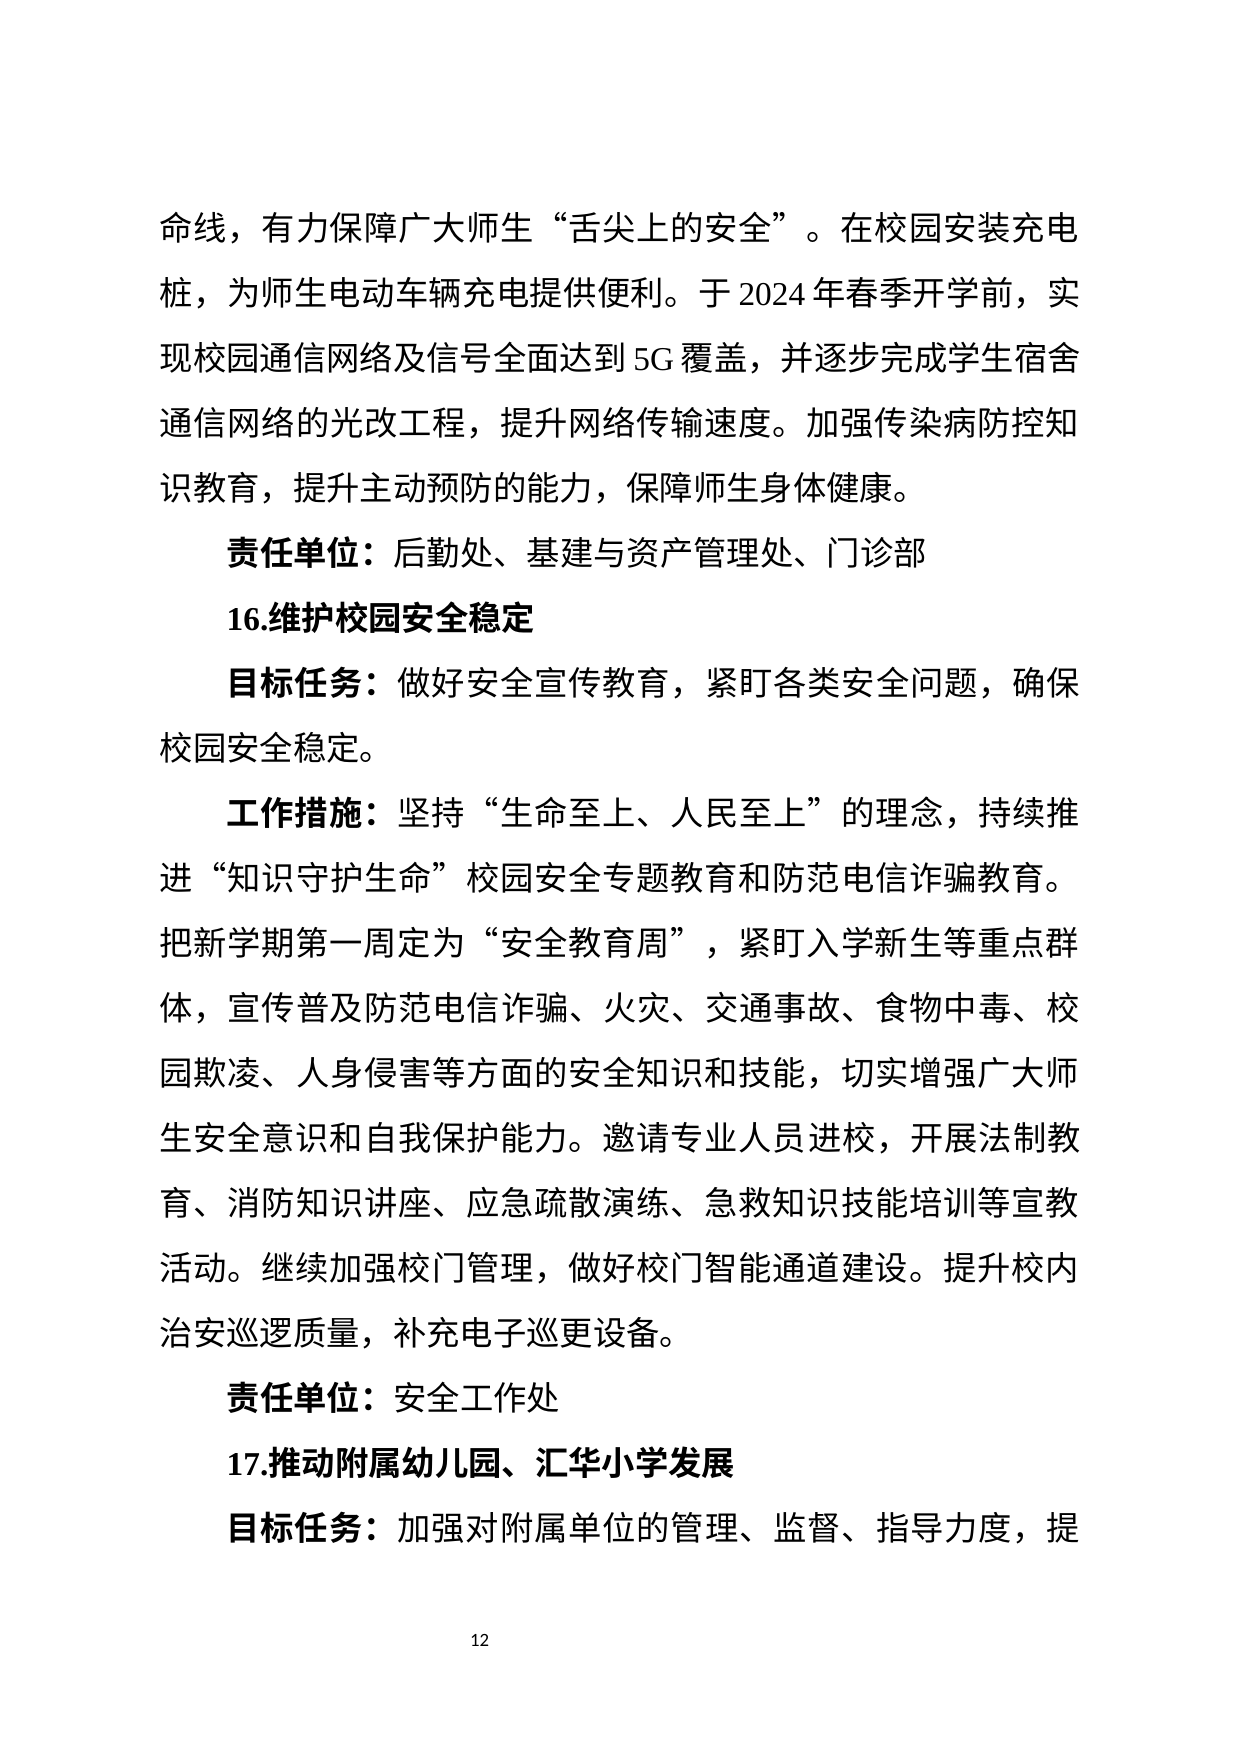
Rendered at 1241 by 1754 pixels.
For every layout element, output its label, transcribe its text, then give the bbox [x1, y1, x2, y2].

text 责任单位：安全工作处 [159, 1363, 1081, 1428]
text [159, 1493, 1081, 1558]
text 16.维护校园安全稳定 [159, 583, 1081, 648]
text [159, 193, 1081, 518]
text 工作措施：坚持“生命至上、人民至上”的理念，持续推进“知识守护生命”校园安全专题教育和防范电信诈骗教育。把新学期第一周定为“安全教育周”，紧盯入学新生等重点群体，宣传普及防范电信诈骗、火灾、交通事故、食物中毒、校园欺凌、人身侵害等方面的安全知识和技能，切实增强广大师生安全意识和自我保护能力。邀请专业人员进校，开展法制教育、消防知识讲座、应急疏散演练、急救知识技能培训等宣教活动。继续加强校门管理，做好校门智能通道建设。提升校内治安巡逻质量，补充电子巡更设备。 [159, 778, 1081, 1363]
text 17.推动附属幼儿园、汇华小学发展 [159, 1428, 1081, 1493]
text 目标任务：做好安全宣传教育，紧盯各类安全问题，确保校园安全稳定。 [159, 648, 1081, 778]
text 责任单位：后勤处、基建与资产管理处、门诊部 [159, 518, 1081, 583]
